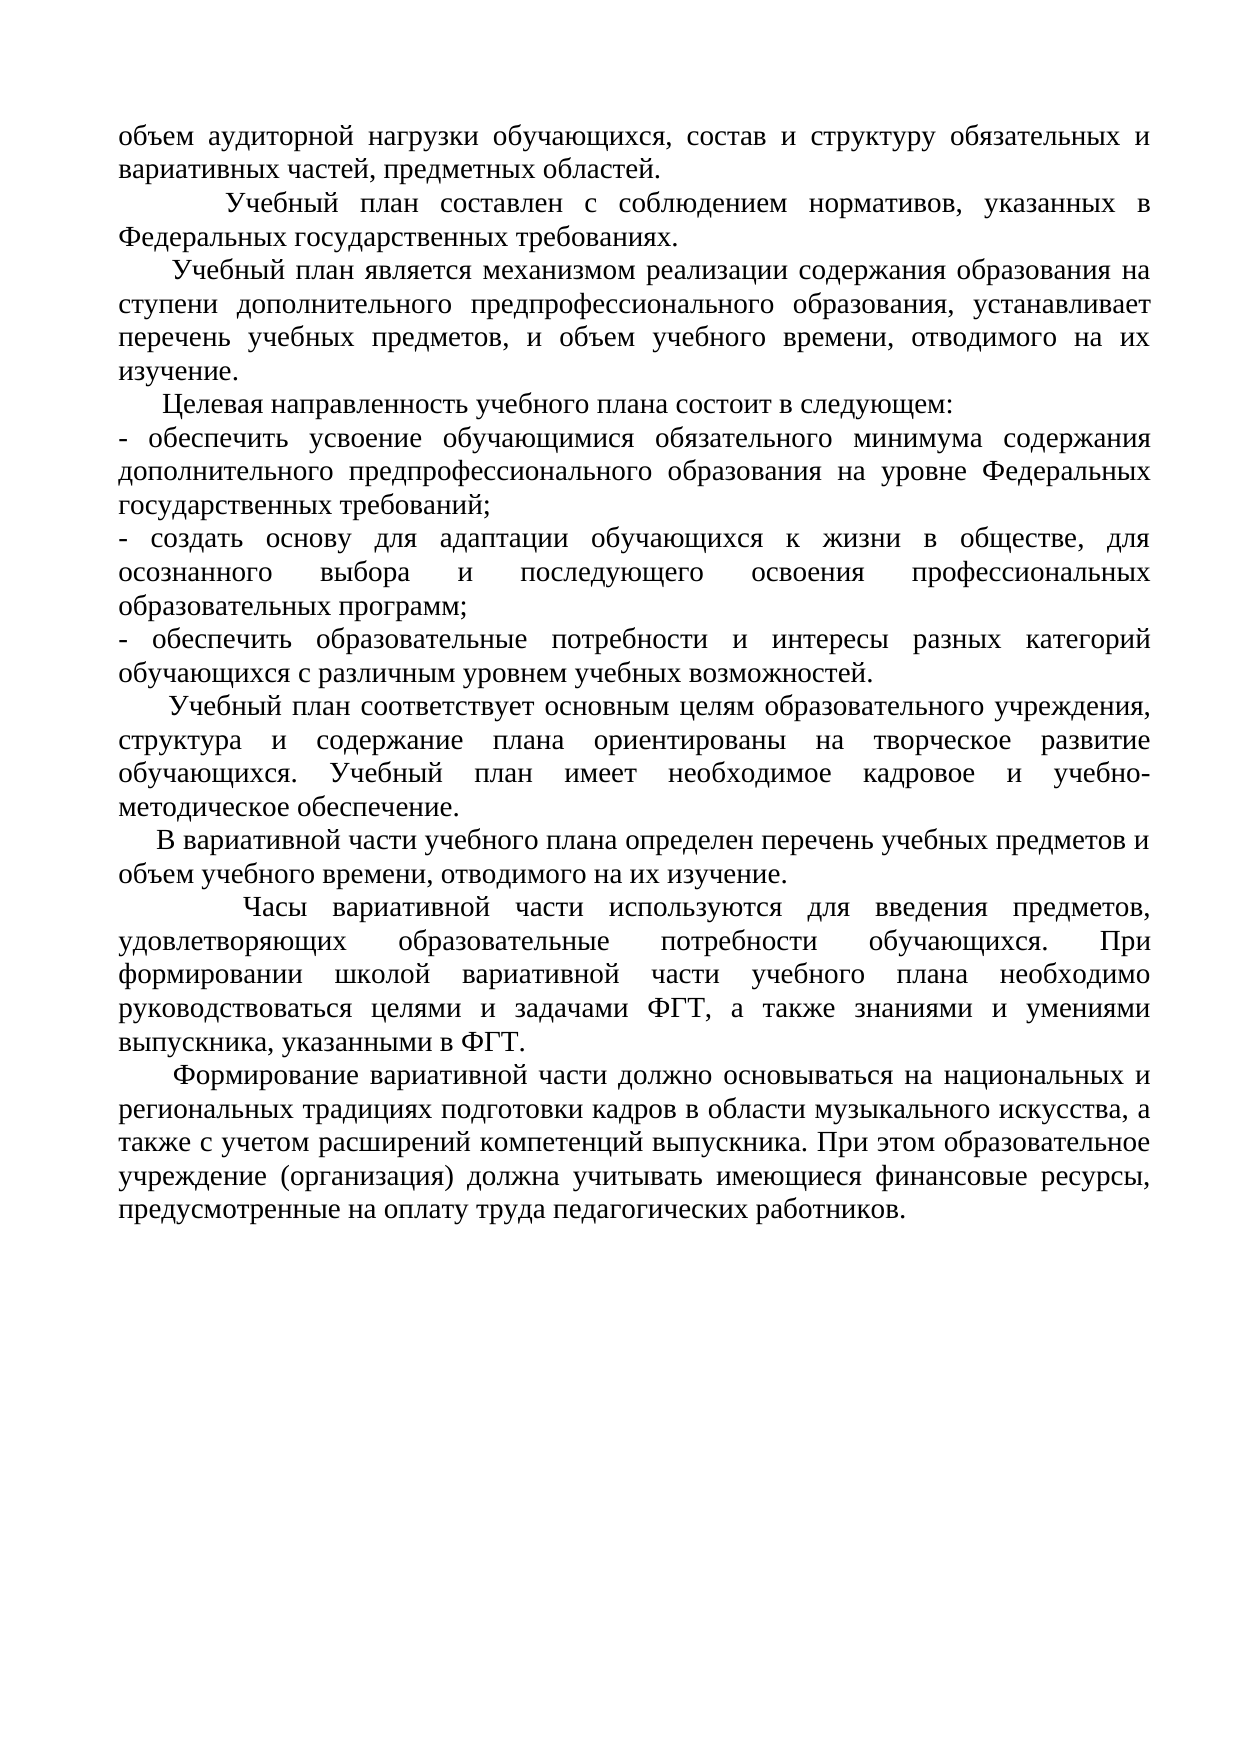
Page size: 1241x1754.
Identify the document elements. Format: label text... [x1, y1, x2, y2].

text Целевая направленность учебного плана состоит в следующем: [118, 386, 1152, 420]
text Учебный план является механизмом реализации содержания образования на ступени дополнительного предпрофессионального образования, устанавливает перечень учебных предметов, и объем учебного времени, отводимого на их изучение. [118, 252, 1152, 386]
text Учебный план составлен с соблюдением нормативов, указанных в Федеральных государственных требованиях. [118, 185, 1152, 252]
text - создать основу для адаптации обучающихся к жизни в обществе, для осознанного выбора и последующего освоения профессиональных образовательных программ; [118, 521, 1152, 621]
text - обеспечить усвоение обучающимися обязательного минимума содержания дополнительного предпрофессионального образования на уровне Федеральных государственных требований; [118, 420, 1152, 521]
text Часы вариативной части используются для введения предметов, удовлетворяющих образовательные потребности обучающихся. При формировании школой вариативной части учебного плана необходимо руководствоваться целями и задачами ФГТ, а также знаниями и умениями выпускника, указанными в ФГТ. [118, 889, 1152, 1057]
text Формирование вариативной части должно основываться на национальных и региональных традициях подготовки кадров в области музыкального искусства, а также с учетом расширений компетенций выпускника. При этом образовательное учреждение (организация) должна учитывать имеющиеся финансовые ресурсы, предусмотренные на оплату труда педагогических работников. [118, 1057, 1152, 1225]
text Учебный план соответствует основным целям образовательного учреждения, структура и содержание плана ориентированы на творческое развитие обучающихся. Учебный план имеет необходимое кадровое и учебно-методическое обеспечение. [118, 688, 1152, 822]
text - обеспечить образовательные потребности и интересы разных категорий обучающихся с различным уровнем учебных возможностей. [118, 621, 1152, 688]
text В вариативной части учебного плана определен перечень учебных предметов и объем учебного времени, отводимого на их изучение. [118, 822, 1152, 889]
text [118, 118, 1152, 185]
